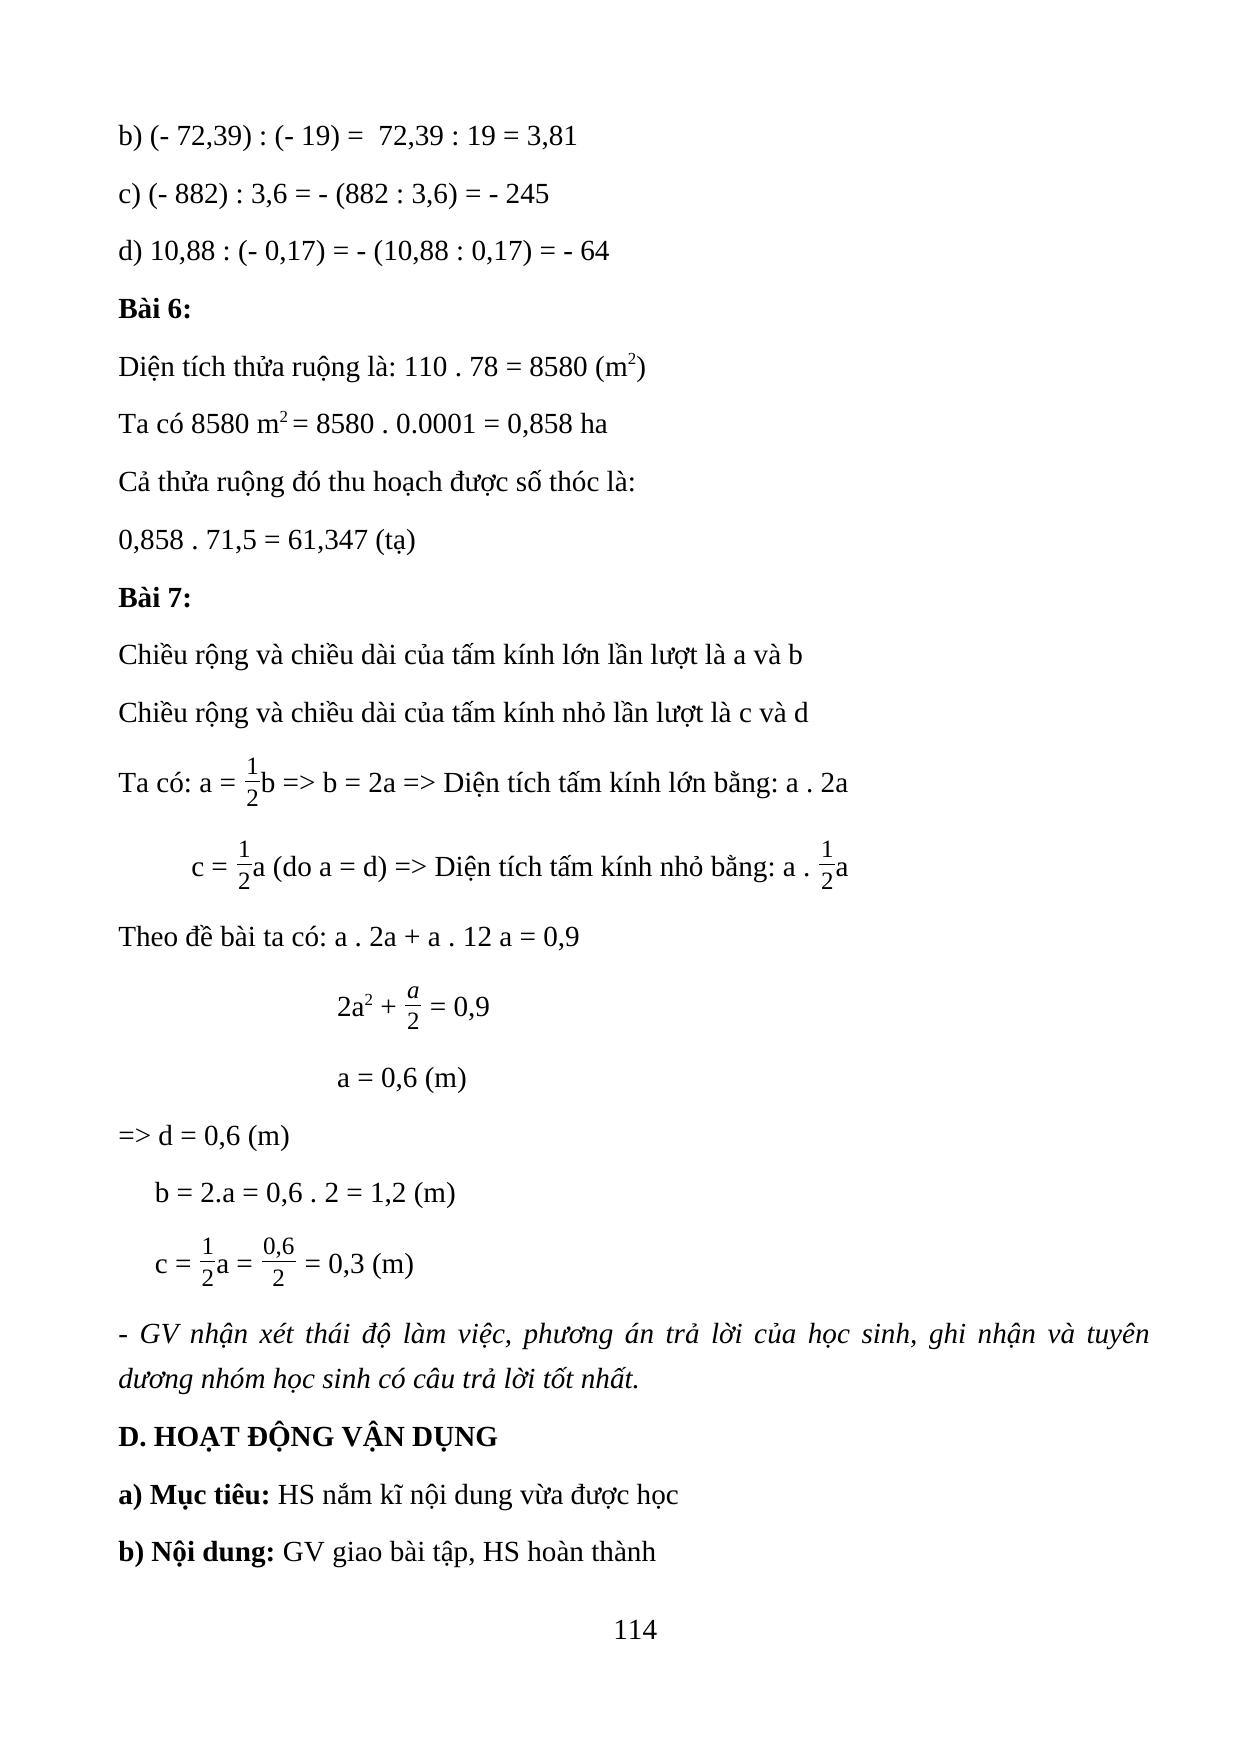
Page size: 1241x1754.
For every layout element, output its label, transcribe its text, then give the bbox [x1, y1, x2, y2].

text => d = 0,6 (m) [118, 1118, 1152, 1151]
text 2a2 + = 0,9 [118, 977, 1152, 1036]
text Chiều rộng và chiều dài của tấm kính lớn lần lượt là a và b [118, 637, 1152, 671]
text b) (- 72,39) : (- 19) = 72,39 : 19 = 3,81 [118, 118, 1152, 152]
text Theo đề bài ta có: a . 2a + a . 12 a = 0,9 [118, 919, 1152, 953]
text Chiều rộng và chiều dài của tấm kính nhỏ lần lượt là c và d [118, 695, 1152, 729]
text D. HOẠT ĐỘNG VẬN DỤNG [118, 1419, 1152, 1453]
text Cả thửa ruộng đó thu hoạch được số thóc là: [118, 464, 1152, 498]
text - GV nhận xét thái độ làm việc, phương án trả lời của học sinh, ghi nhận và tuyên dương nhóm học sinh có câu trả lời tốt nhất. [118, 1316, 1152, 1395]
text d) 10,88 : (- 0,17) = - (10,88 : 0,17) = - 64 [118, 233, 1152, 267]
text c = a (do a = d) => Diện tích tấm kính nhỏ bằng: a . a [118, 836, 1152, 895]
text b) Nội dung: GV giao bài tập, HS hoàn thành [118, 1534, 1152, 1568]
text b = 2.a = 0,6 . 2 = 1,2 (m) [118, 1175, 1152, 1209]
text a) Mục tiêu: HS nắm kĩ nội dung vừa được học [118, 1477, 1152, 1510]
text c) (- 882) : 3,6 = - (882 : 3,6) = - 245 [118, 176, 1152, 209]
text Bài 7: [118, 580, 1152, 613]
text Bài 6: [118, 291, 1152, 325]
text Ta có 8580 m2 = 8580 . 0.0001 = 0,858 ha [118, 407, 1152, 440]
text Ta có: a = b => b = 2a => Diện tích tấm kính lớn bằng: a . 2a [118, 753, 1152, 812]
text Diện tích thửa ruộng là: 110 . 78 = 8580 (m2) [118, 349, 1152, 382]
text a = 0,6 (m) [118, 1060, 1152, 1093]
text c = a = = 0,3 (m) [118, 1233, 1152, 1292]
text 0,858 . 71,5 = 61,347 (tạ) [118, 522, 1152, 556]
